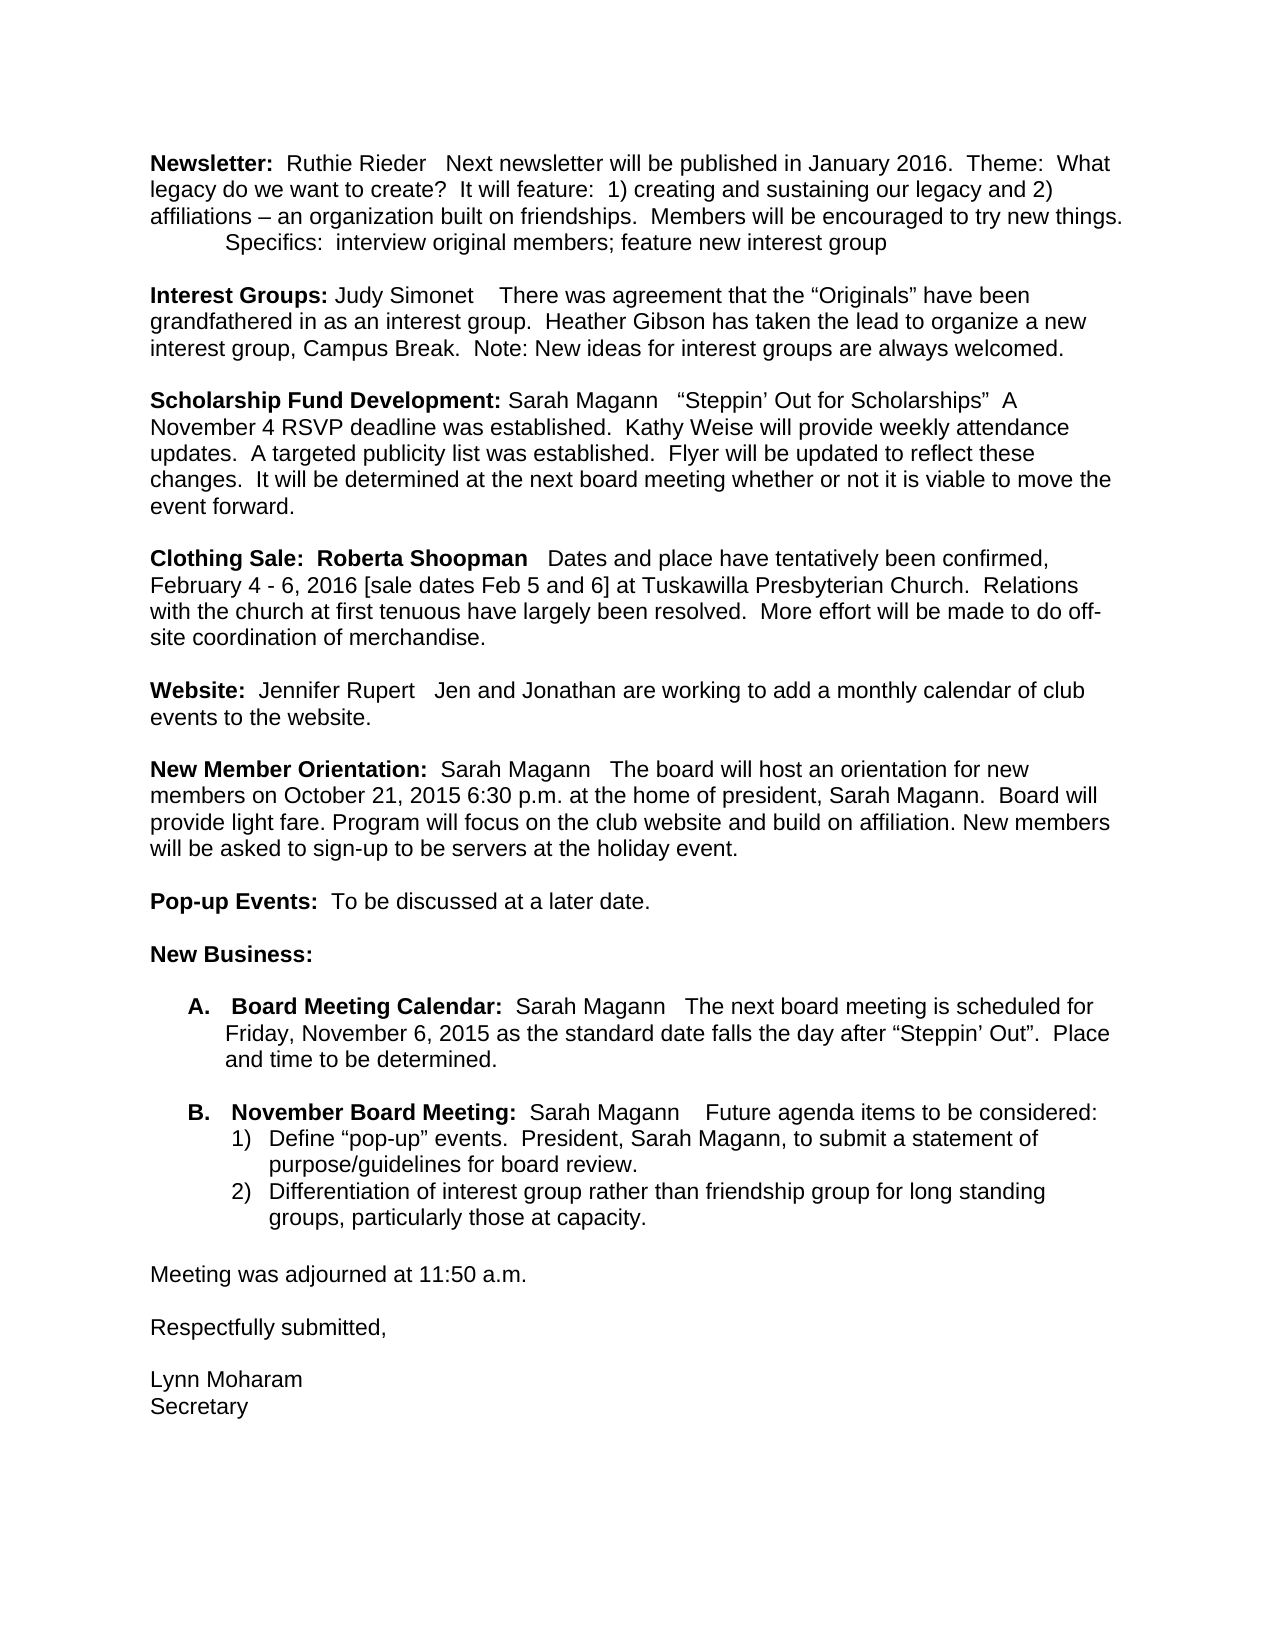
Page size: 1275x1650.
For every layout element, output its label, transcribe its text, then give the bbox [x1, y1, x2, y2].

list November Board Meeting: Sarah Magann Future agenda items to be considered: [187, 1099, 1125, 1125]
list Board Meeting Calendar: Sarah Magann The next board meeting is scheduled for Friday, November 6, 2015 as the standard date falls the day after “Steppin’ Out”. Place and time to be determined. [187, 993, 1125, 1072]
text Website: Jennifer Rupert Jen and Jonathan are working to add a monthly calendar of club events to the website. [150, 677, 1125, 730]
text Newsletter: Ruthie Rieder Next newsletter will be published in January 2016. Theme: What legacy do we want to create? It will feature: 1) creating and sustaining our legacy and 2) affiliations – an organization built on friendships. Members will be encouraged to try new things. [150, 150, 1125, 229]
text Lynn Moharam [150, 1366, 1125, 1393]
list Differentiation of interest group rather than friendship group for long standing groups, particularly those at capacity. [231, 1178, 1125, 1231]
text Meeting was adjourned at 11:50 a.m. [150, 1261, 1125, 1287]
text Secretary [150, 1393, 1125, 1419]
text Respectfully submitted, [150, 1314, 1125, 1340]
text Pop-up Events: To be discussed at a later date. [150, 888, 1125, 914]
text New Business: [150, 941, 1125, 967]
text Clothing Sale: Roberta Shoopman Dates and place have tentatively been confirmed, February 4 - 6, 2016 [sale dates Feb 5 and 6] at Tuskawilla Presbyterian Church. Relations with the church at first tenuous have largely been resolved. More effort will be made to do off-site coordination of merchandise. [150, 545, 1125, 651]
text Specifics: interview original members; feature new interest group [150, 229, 1125, 255]
text Scholarship Fund Development: Sarah Magann “Steppin’ Out for Scholarships” A November 4 RSVP deadline was established. Kathy Weise will provide weekly attendance updates. A targeted publicity list was established. Flyer will be updated to reflect these changes. It will be determined at the next board meeting whether or not it is viable to move the event forward. [150, 387, 1125, 519]
text New Member Orientation: Sarah Magann The board will host an orientation for new members on October 21, 2015 6:30 p.m. at the home of president, Sarah Magann. Board will provide light fare. Program will focus on the club website and build on affiliation. New members will be asked to sign-up to be servers at the holiday event. [150, 756, 1125, 862]
text Interest Groups: Judy Simonet There was agreement that the “Originals” have been grandfathered in as an interest group. Heather Gibson has taken the lead to organize a new interest group, Campus Break. Note: New ideas for interest groups are always welcomed. [150, 282, 1125, 361]
list Define “pop-up” events. President, Sarah Magann, to submit a statement of purpose/guidelines for board review. [231, 1125, 1125, 1178]
